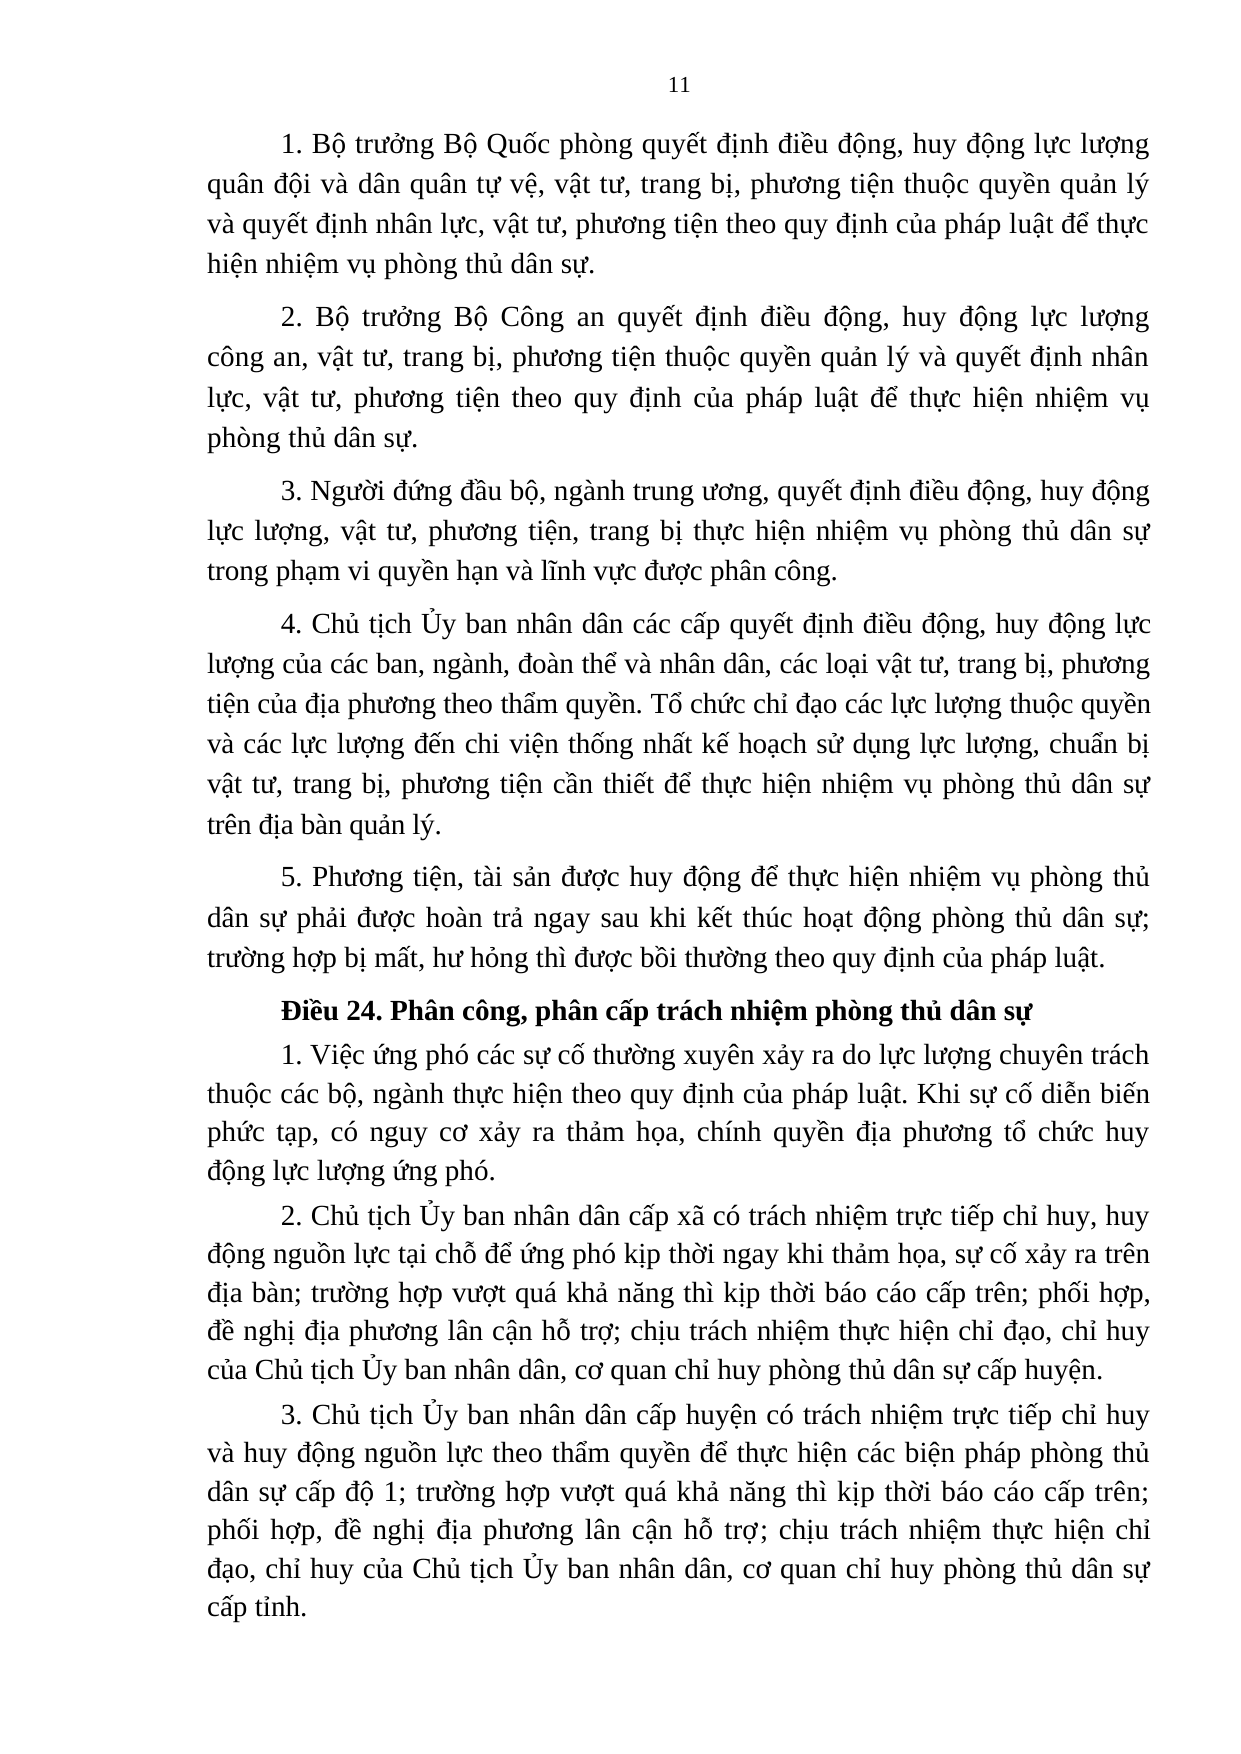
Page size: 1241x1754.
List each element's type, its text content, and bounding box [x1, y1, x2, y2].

text 2. Chủ tịch Ủy ban nhân dân cấp xã có trách nhiệm trực tiếp chỉ huy, huy động nguồn lực tại chỗ để ứng phó kịp thời ngay khi thảm họa, sự cố xảy ra trên địa bàn; trường hợp vượt quá khả năng thì kịp thời báo cáo cấp trên; phối hợp, đề nghị địa phương lân cận hỗ trợ; chịu trách nhiệm thực hiện chỉ đạo, chỉ huy của Chủ tịch Ủy ban nhân dân, cơ quan chỉ huy phòng thủ dân sự cấp huyện. [207, 1198, 1152, 1386]
text Điều 24. Phân công, phân cấp trách nhiệm phòng thủ dân sự [207, 993, 1152, 1026]
text 3. Người đứng đầu bộ, ngành trung ương, quyết định điều động, huy động lực lượng, vật tư, phương tiện, trang bị thực hiện nhiệm vụ phòng thủ dân sự trong phạm vi quyền hạn và lĩnh vực được phân công. [207, 473, 1152, 587]
text 1. Bộ trưởng Bộ Quốc phòng quyết định điều động, huy động lực lượng quân đội và dân quân tự vệ, vật tư, trang bị, phương tiện thuộc quyền quản lý và quyết định nhân lực, vật tư, phương tiện theo quy định của pháp luật để thực hiện nhiệm vụ phòng thủ dân sự. [207, 126, 1152, 280]
list 3. Chủ tịch Ủy ban nhân dân cấp huyện có trách nhiệm trực tiếp chỉ huy và huy động nguồn lực theo thẩm quyền để thực hiện các biện pháp phòng thủ dân sự cấp độ 1; trường hợp vượt quá khả năng thì kịp thời báo cáo cấp trên; phối hợp, đề nghị địa phương lân cận hỗ trợ; chịu trách nhiệm thực hiện chỉ đạo, chỉ huy của Chủ tịch Ủy ban nhân dân, cơ quan chỉ huy phòng thủ dân sự cấp tỉnh. [207, 1397, 1152, 1623]
text 2. Bộ trưởng Bộ Công an quyết định điều động, huy động lực lượng công an, vật tư, trang bị, phương tiện thuộc quyền quản lý và quyết định nhân lực, vật tư, phương tiện theo quy định của pháp luật để thực hiện nhiệm vụ phòng thủ dân sự. [207, 299, 1152, 453]
text 4. Chủ tịch Ủy ban nhân dân các cấp quyết định điều động, huy động lực lượng của các ban, ngành, đoàn thể và nhân dân, các loại vật tư, trang bị, phương tiện của địa phương theo thẩm quyền. Tổ chức chỉ đạo các lực lượng thuộc quyền và các lực lượng đến chi viện thống nhất kế hoạch sử dụng lực lượng, chuẩn bị vật tư, trang bị, phương tiện cần thiết để thực hiện nhiệm vụ phòng thủ dân sự trên địa bàn quản lý. [207, 606, 1152, 840]
text 5. Phương tiện, tài sản được huy động để thực hiện nhiệm vụ phòng thủ dân sự phải được hoàn trả ngay sau khi kết thúc hoạt động phòng thủ dân sự; trường hợp bị mất, hư hỏng thì được bồi thường theo quy định của pháp luật. [207, 859, 1152, 973]
list 1. Việc ứng phó các sự cố thường xuyên xảy ra do lực lượng chuyên trách thuộc các bộ, ngành thực hiện theo quy định của pháp luật. Khi sự cố diễn biến phức tạp, có nguy cơ xảy ra thảm họa, chính quyền địa phương tổ chức huy động lực lượng ứng phó. [207, 1037, 1152, 1187]
